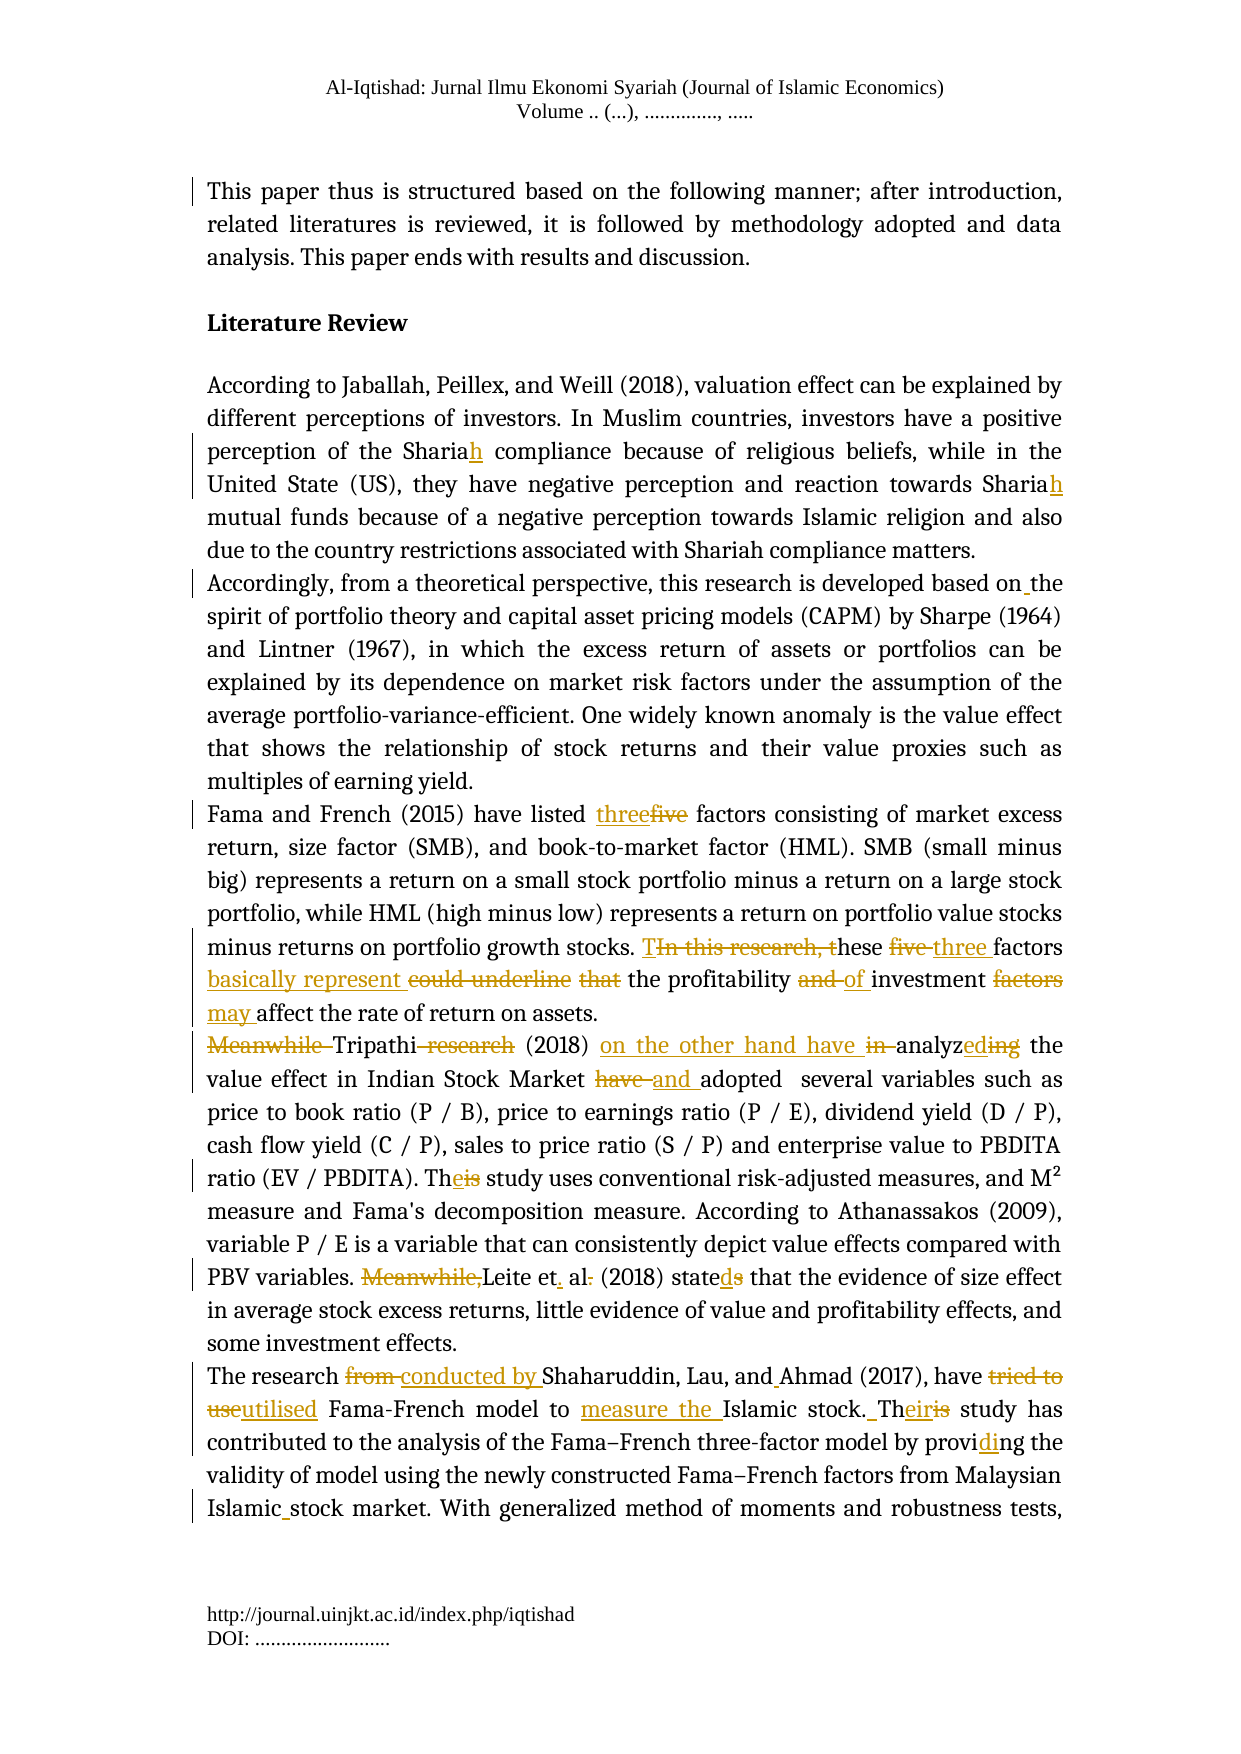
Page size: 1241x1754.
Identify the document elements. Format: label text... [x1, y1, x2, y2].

text Tripathi (2018) analyz the value effect in Indian Stock Market adopted several variables such as price to book ratio (P / B), price to earnings ratio (P / E), dividend yield (D / P), cash flow yield (C / P), sales to price ratio (S / P) and enterprise value to PBDITA ratio (EV / PBDITA). Th study uses conventional risk-adjusted measures, and M² measure and Fama's decomposition measure. According to Athanassakos (2009), variable P / E is a variable that can consistently depict value effects compared with PBV variables. Leite et al (2018) state that the evidence of size effect in average stock excess returns, little evidence of value and profitability effects, and some investment effects. [207, 1031, 1063, 1357]
text Accordingly, from a theoretical perspective, this research is developed based onthe spirit of portfolio theory and capital asset pricing models (CAPM) by Sharpe (1964) and Lintner (1967), in which the excess return of assets or portfolios can be explained by its dependence on market risk factors under the assumption of the average portfolio-variance-efficient. One widely known anomaly is the value effect that shows the relationship of stock returns and their value proxies such as multiples of earning yield. [207, 569, 1063, 796]
subtitle Literature Review [207, 309, 1063, 338]
text This paper thus is structured based on the following manner; after introduction, related literatures is reviewed, it is followed by methodology adopted and data analysis. This paper ends with results and discussion. [207, 177, 1063, 272]
text Fama and French (2015) have listed factors consisting of market excess return, size factor (SMB), and book-to-market factor (HML). SMB (small minus big) represents a return on a small stock portfolio minus a return on a large stock portfolio, while HML (high minus low) represents a return on portfolio value stocks minus returns on portfolio growth stocks. hese factors the profitability investment affect the rate of return on assets. [207, 800, 1063, 1027]
text According to Jaballah, Peillex, and Weill (2018), valuation effect can be explained by different perceptions of investors. In Muslim countries, investors have a positive perception of the Sharia compliance because of religious beliefs, while in the United State (US), they have negative perception and reaction towards Sharia mutual funds because of a negative perception towards Islamic religion and also due to the country restrictions associated with Shariah compliance matters. [207, 371, 1063, 565]
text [207, 1362, 1063, 1522]
